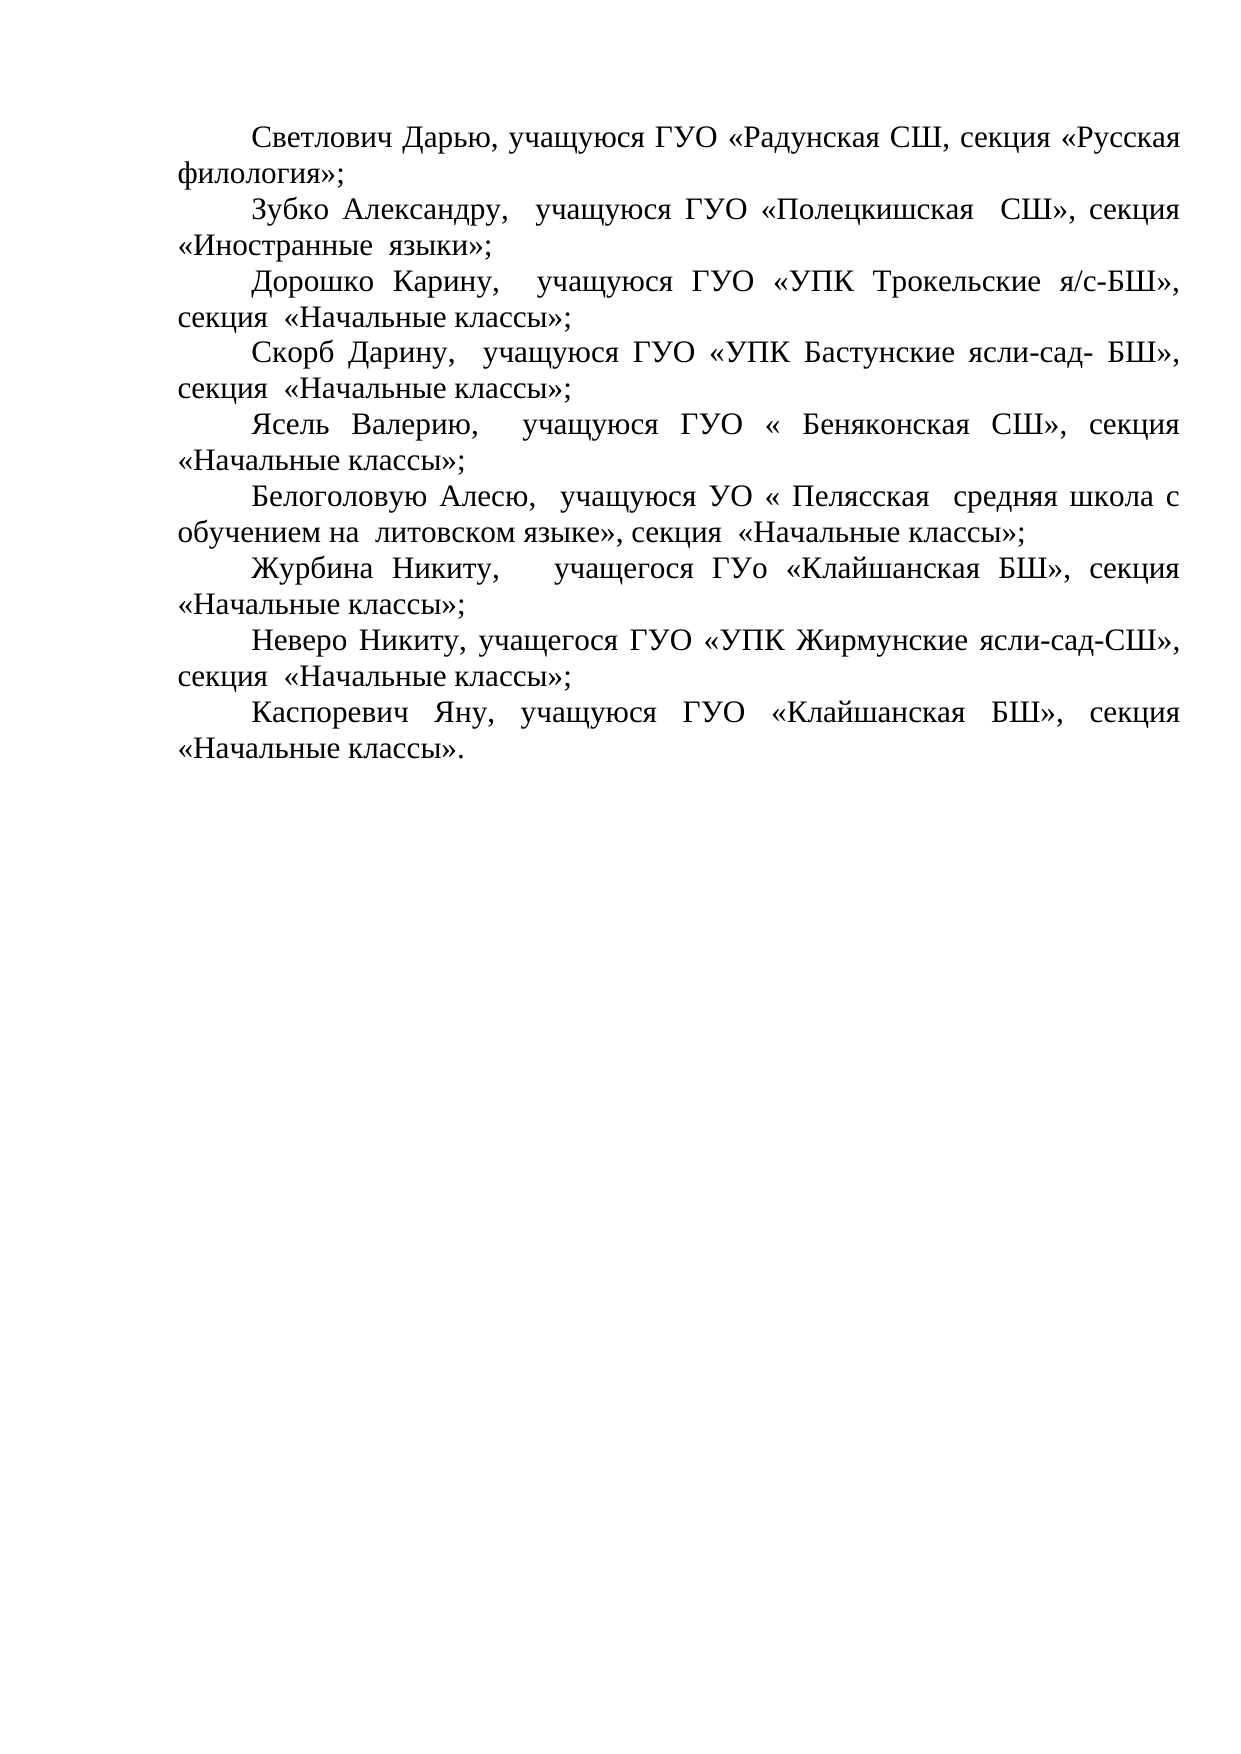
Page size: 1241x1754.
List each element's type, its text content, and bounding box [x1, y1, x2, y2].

text Журбина Никиту, учащегося ГУо «Клайшанская БШ», секция «Начальные классы»; [177, 549, 1181, 621]
text Белоголовую Алесю, учащуюся УО « Пелясская средняя школа с обучением на литовском языке», секция «Начальные классы»; [177, 477, 1181, 549]
text Зубко Александру, учащуюся ГУО «Полецкишская СШ», секция «Иностранные языки»; [177, 190, 1181, 262]
text Каспоревич Яну, учащуюся ГУО «Клайшанская БШ», секция «Начальные классы». [177, 693, 1181, 765]
text Дорошко Карину, учащуюся ГУО «УПК Трокельские я/с-БШ», секция «Начальные классы»; [177, 262, 1181, 334]
text Светлович Дарью, учащуюся ГУО «Радунская СШ, секция «Русская филология»; [177, 118, 1181, 190]
text Скорб Дарину, учащуюся ГУО «УПК Бастунские ясли-сад- БШ», секция «Начальные классы»; [177, 334, 1181, 406]
text Ясель Валерию, учащуюся ГУО « Беняконская СШ», секция «Начальные классы»; [177, 406, 1181, 477]
text Неверо Никиту, учащегося ГУО «УПК Жирмунские ясли-сад-СШ», секция «Начальные классы»; [177, 621, 1181, 693]
